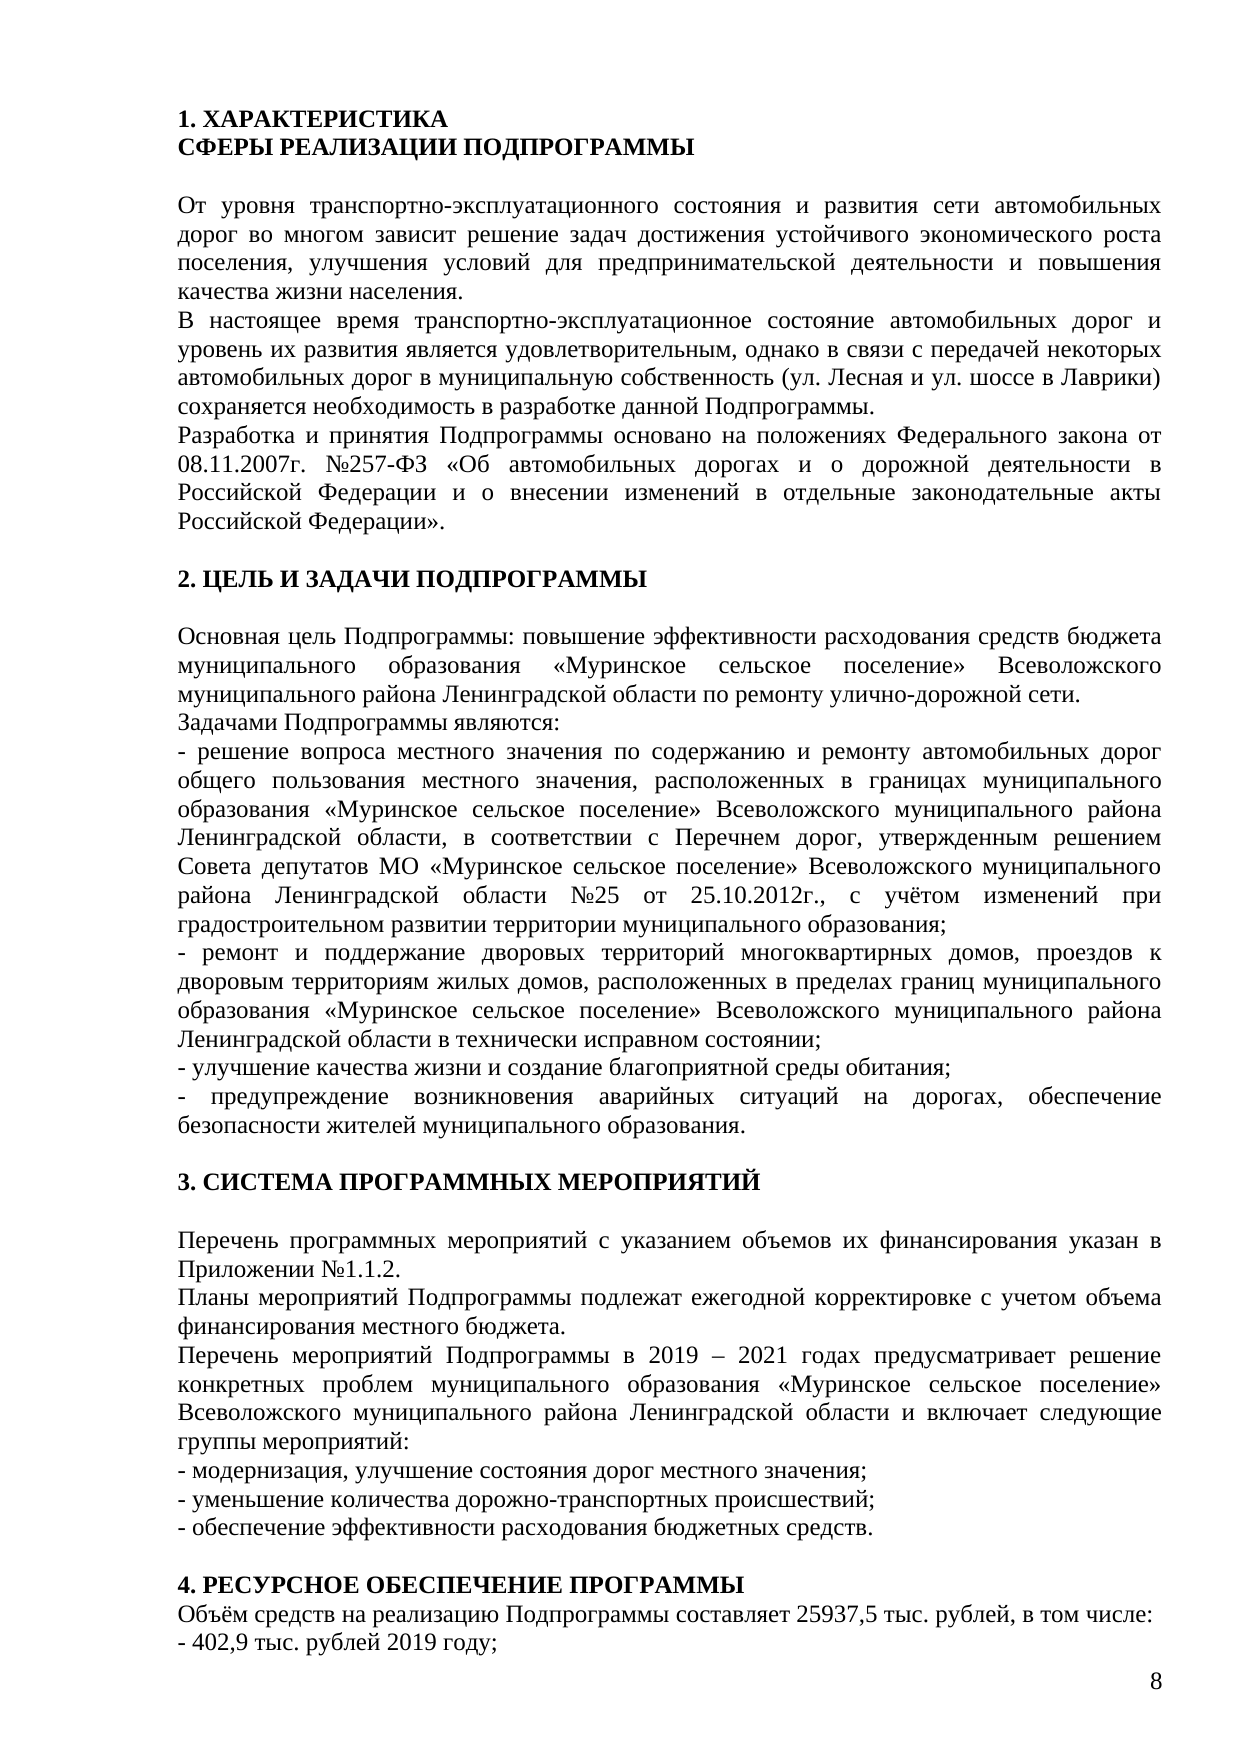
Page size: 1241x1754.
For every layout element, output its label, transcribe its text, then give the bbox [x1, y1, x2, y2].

text - уменьшение количества дорожно-транспортных происшествий; [177, 1484, 1162, 1512]
text Перечень мероприятий Подпрограммы в 2019 – 2021 годах предусматривает решение конкретных проблем муниципального образования «Муринское сельское поселение» Всеволожского муниципального района Ленинградской области и включает следующие группы мероприятий: [177, 1340, 1162, 1455]
text Планы мероприятий Подпрограммы подлежат ежегодной корректировке с учетом объема финансирования местного бюджета. [177, 1282, 1162, 1340]
text - предупреждение возникновения аварийных ситуаций на дорогах, обеспечение безопасности жителей муниципального образования. [177, 1081, 1162, 1139]
text - 402,9 тыс. рублей 2019 году; [177, 1627, 1162, 1656]
text - модернизация, улучшение состояния дорог местного значения; [177, 1455, 1162, 1484]
text Разработка и принятия Подпрограммы основано на положениях Федерального закона от 08.11.2007г. №257-ФЗ «Об автомобильных дорогах и о дорожной деятельности в Российской Федерации и о внесении изменений в отдельные законодательные акты Российской Федерации». [177, 420, 1162, 535]
text 1. ХАРАКТЕРИСТИКА [177, 104, 1162, 132]
text От уровня транспортно-эксплуатационного состояния и развития сети автомобильных дорог во многом зависит решение задач достижения устойчивого экономического роста поселения, улучшения условий для предпринимательской деятельности и повышения качества жизни населения. [177, 190, 1162, 305]
text СФЕРЫ РЕАЛИЗАЦИИ ПОДПРОГРАММЫ [177, 132, 1162, 161]
text 3. СИСТЕМА ПРОГРАММНЫХ МЕРОПРИЯТИЙ [177, 1167, 1162, 1196]
text - улучшение качества жизни и создание благоприятной среды обитания; [177, 1052, 1162, 1081]
text 4. РЕСУРСНОЕ ОБЕСПЕЧЕНИЕ ПРОГРАММЫ [177, 1570, 1162, 1599]
text 2. ЦЕЛЬ И ЗАДАЧИ ПОДПРОГРАММЫ [177, 564, 1162, 592]
text - решение вопроса местного значения по содержанию и ремонту автомобильных дорог общего пользования местного значения, расположенных в границах муниципального образования «Муринское сельское поселение» Всеволожского муниципального района Ленинградской области, в соответствии с Перечнем дорог, утвержденным решением Совета депутатов МО «Муринское сельское поселение» Всеволожского муниципального района Ленинградской области №25 от 25.10.2012г., с учётом изменений при градостроительном развитии территории муниципального образования; [177, 736, 1162, 937]
text Основная цель Подпрограммы: повышение эффективности расходования средств бюджета муниципального образования «Муринское сельское поселение» Всеволожского муниципального района Ленинградской области по ремонту улично-дорожной сети. [177, 621, 1162, 707]
text - ремонт и поддержание дворовых территорий многоквартирных домов, проездов к дворовым территориям жилых домов, расположенных в пределах границ муниципального образования «Муринское сельское поселение» Всеволожского муниципального района Ленинградской области в технически исправном состоянии; [177, 937, 1162, 1052]
text Объём средств на реализацию Подпрограммы составляет 25937,5 тыс. рублей, в том числе: [177, 1599, 1162, 1627]
text Перечень программных мероприятий с указанием объемов их финансирования указан в Приложении №1.1.2. [177, 1225, 1162, 1282]
text - обеспечение эффективности расходования бюджетных средств. [177, 1512, 1162, 1541]
text Задачами Подпрограммы являются: [177, 707, 1162, 736]
text В настоящее время транспортно-эксплуатационное состояние автомобильных дорог и уровень их развития является удовлетворительным, однако в связи с передачей некоторых автомобильных дорог в муниципальную собственность (ул. Лесная и ул. шоссе в Лаврики) сохраняется необходимость в разработке данной Подпрограммы. [177, 305, 1162, 420]
